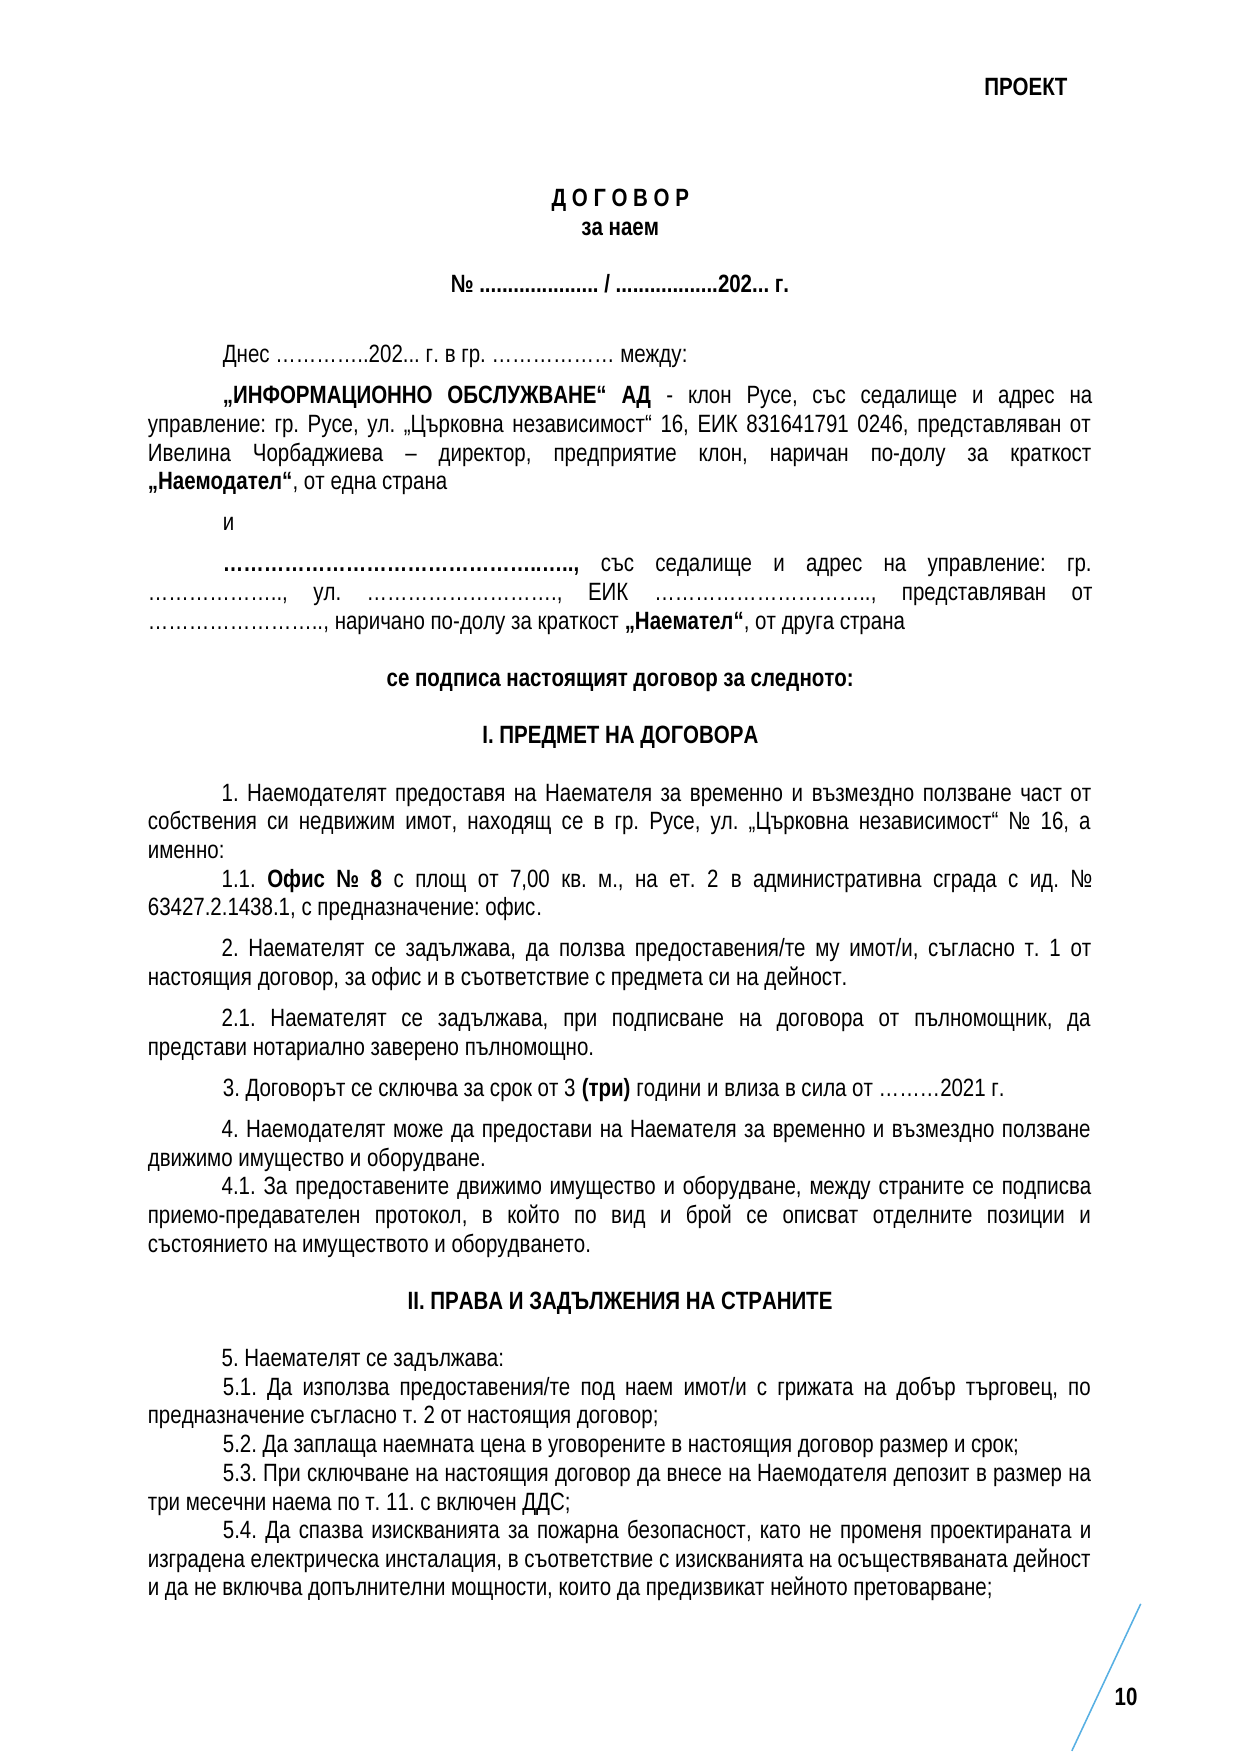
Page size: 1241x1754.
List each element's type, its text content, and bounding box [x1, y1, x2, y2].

text II. ПРАВА И ЗАДЪЛЖЕНИЯ НА СТРАНИТЕ [148, 1286, 1092, 1314]
text Днес …………..202... г. в гр. ……………… между: [148, 339, 1092, 368]
text ПРОЕКТ [148, 72, 1092, 101]
text I. ПРЕДМЕТ НА ДОГОВОРА [148, 720, 1092, 749]
text 5.4. Да спазва изискванията за пожарна безопасност, като не променя проектираната и изградена електрическа инсталация, в съответствие с изискванията на осъществяваната дейност и да не включва допълнителни мощности, които да предизвикат нейното претоварване; [148, 1515, 1092, 1601]
text 5.1. Да използва предоставения/те под наем имот/и с грижата на добър търговец, по предназначение съгласно т. 2 от настоящия договор; [148, 1372, 1092, 1429]
text и [148, 507, 1092, 536]
text 4. Наемодателят може да предостави на Наемателя за временно и възмездно ползване движимо имущество и оборудване. [148, 1114, 1092, 1171]
text 1. Наемодателят предоставя на Наемателя за временно и възмездно ползване част от собствения си недвижим имот, находящ се в гр. Русе, ул. „Църковна независимост“ № 16, а именно: [148, 778, 1092, 863]
text 5.3. При сключване на настоящия договор да внесе на Наемодателя депозит в размер на три месечни наема по т. 11. с включен ДДС; [148, 1458, 1092, 1515]
text за наем [148, 212, 1092, 241]
text 4.1. За предоставените движимо имущество и оборудване, между страните се подписва приемо-предавателен протокол, в който по вид и брой се описват отделните позиции и състоянието на имуществото и оборудването. [148, 1171, 1092, 1257]
text се подписа настоящият договор за следното: [148, 663, 1092, 692]
text 2. Наемателят се задължава, да ползва предоставения/те му имот/и, съгласно т. 1 от настоящия договор, за офис и в съответствие с предмета си на дейност. [148, 933, 1092, 991]
text „ИНФОРМАЦИОННО ОБСЛУЖВАНЕ“ АД - клон Русе, със седалище и адрес на управление: гр. Русе, ул. „Църковна независимост“ 16, ЕИК 831641791 0246, представляван от Ивелина Чорбаджиева – директор, предприятие клон, наричан по-долу за краткост „Наемодател“, от една страна [148, 380, 1092, 495]
text 5.2. Да заплаща наемната цена в уговорените в настоящия договор размер и срок; [148, 1429, 1092, 1458]
text ………………………………………..….., със седалище и адрес на управление: гр. ……………….., ул. ………………………., ЕИК ………………………….., представляван от …………………….., наричано по-долу за краткост „Наемател“, от друга страна [148, 548, 1092, 634]
text 2.1. Наемателят се задължава, при подписване на договора от пълномощник, да представи нотариално заверено пълномощно. [148, 1003, 1092, 1060]
text № ..................... / ..................202... г. [148, 269, 1092, 298]
text Д О Г О В О Р [148, 183, 1092, 212]
text 5. Наемателят се задължава: [148, 1343, 1092, 1372]
text 3. Договорът се сключва за срок от 3 (три) години и влиза в сила от ………2021 г. [148, 1073, 1092, 1102]
text 1.1. Офис № 8 с площ от 7,00 кв. м., на ет. 2 в административна сграда с ид. № 63427.2.1438.1, с предназначение: офис. [148, 863, 1092, 921]
